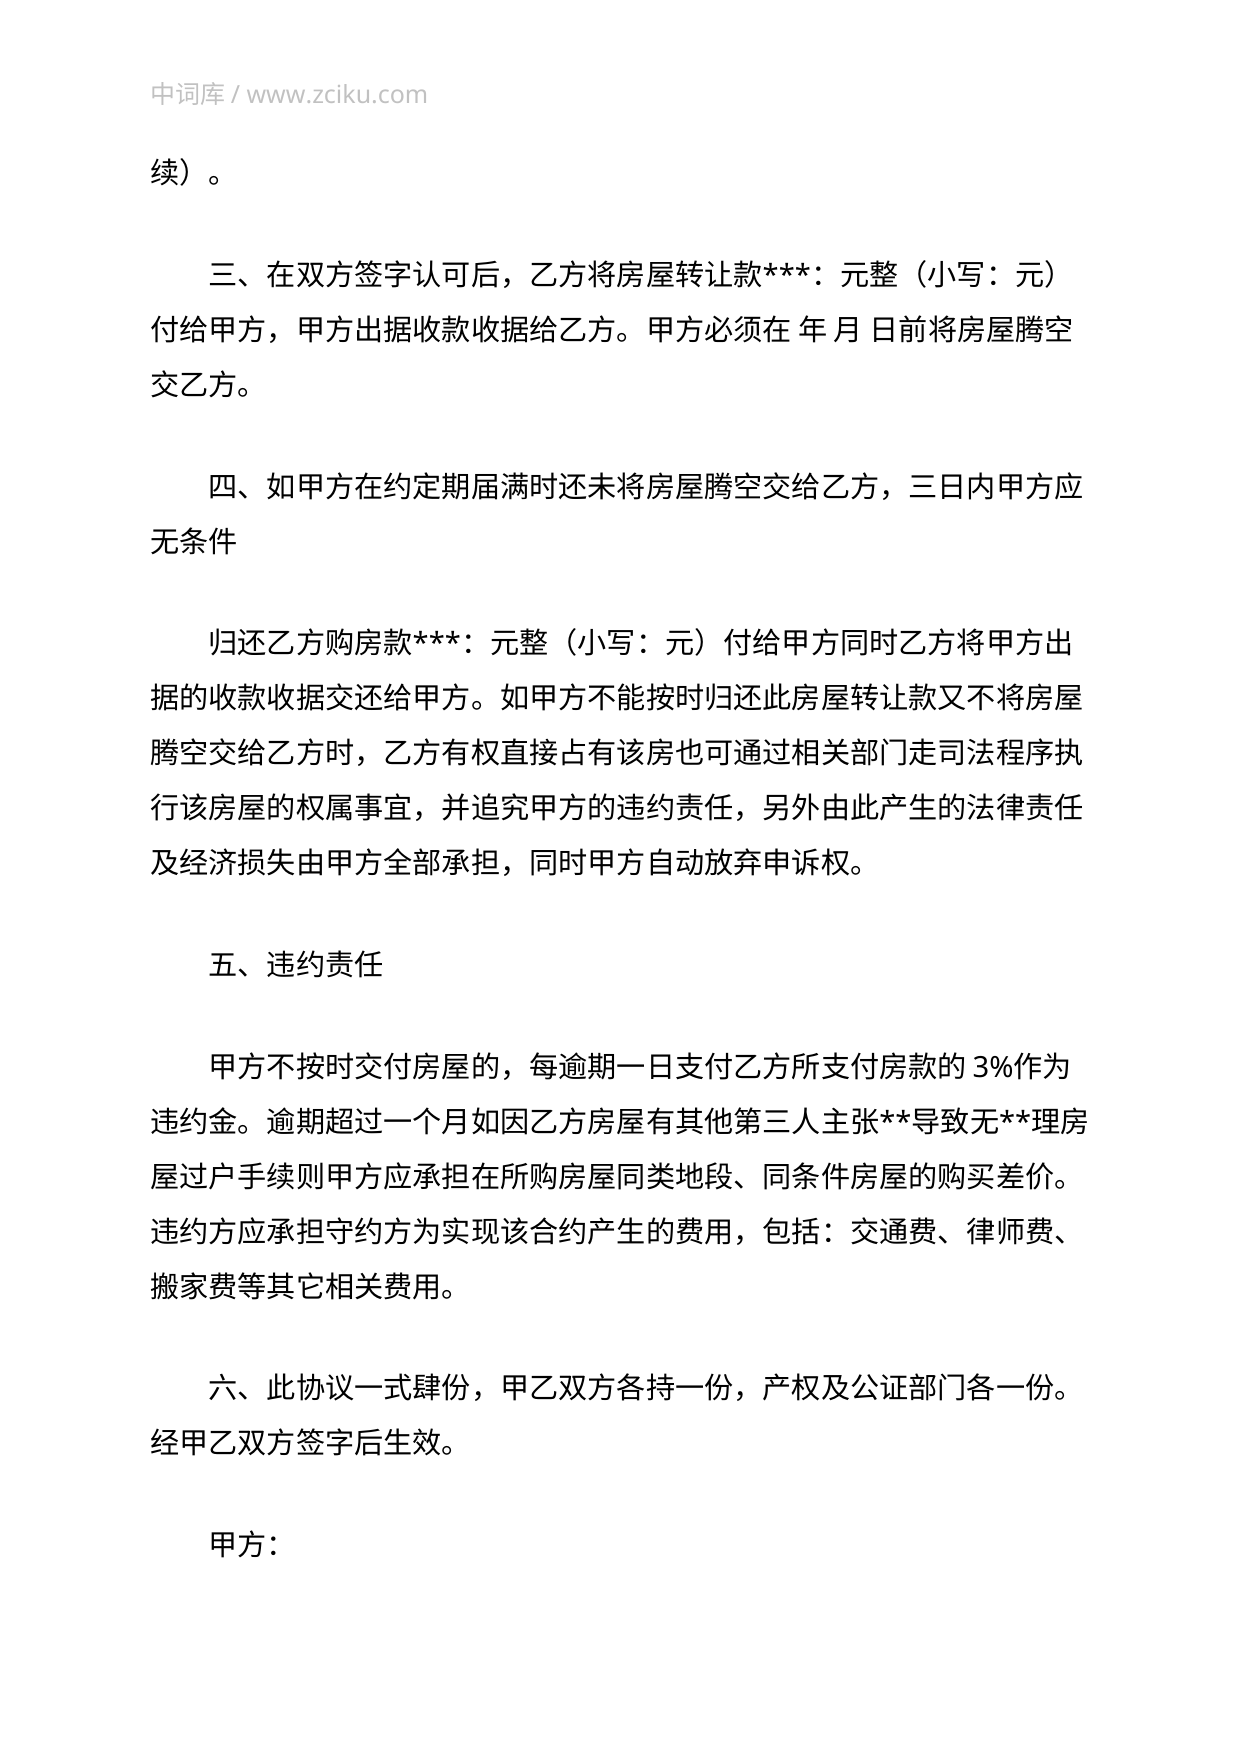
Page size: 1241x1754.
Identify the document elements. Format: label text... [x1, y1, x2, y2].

text 甲方： [150, 1522, 1090, 1564]
text 五、违约责任 [150, 942, 1090, 984]
text 四、如甲方在约定期届满时还未将房屋腾空交给乙方，三日内甲方应无条件 [150, 463, 1090, 561]
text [150, 150, 1090, 192]
text 六、此协议一式肆份，甲乙双方各持一份，产权及公证部门各一份。经甲乙双方签字后生效。 [150, 1365, 1090, 1462]
text 归还乙方购房款***：元整（小写：元）付给甲方同时乙方将甲方出据的收款收据交还给甲方。如甲方不能按时归还此房屋转让款又不将房屋腾空交给乙方时，乙方有权直接占有该房也可通过相关部门走司法程序执行该房屋的权属事宜，并追究甲方的违约责任，另外由此产生的法律责任及经济损失由甲方全部承担，同时甲方自动放弃申诉权。 [150, 620, 1090, 882]
text 甲方不按时交付房屋的，每逾期一日支付乙方所支付房款的3%作为违约金。逾期超过一个月如因乙方房屋有其他第三人主张**导致无**理房屋过户手续则甲方应承担在所购房屋同类地段、同条件房屋的购买差价。违约方应承担守约方为实现该合约产生的费用，包括：交通费、律师费、搬家费等其它相关费用。 [150, 1043, 1090, 1305]
text 三、在双方签字认可后，乙方将房屋转让款***：元整（小写：元）付给甲方，甲方出据收款收据给乙方。甲方必须在 年 月 日前将房屋腾空交乙方。 [150, 252, 1090, 404]
